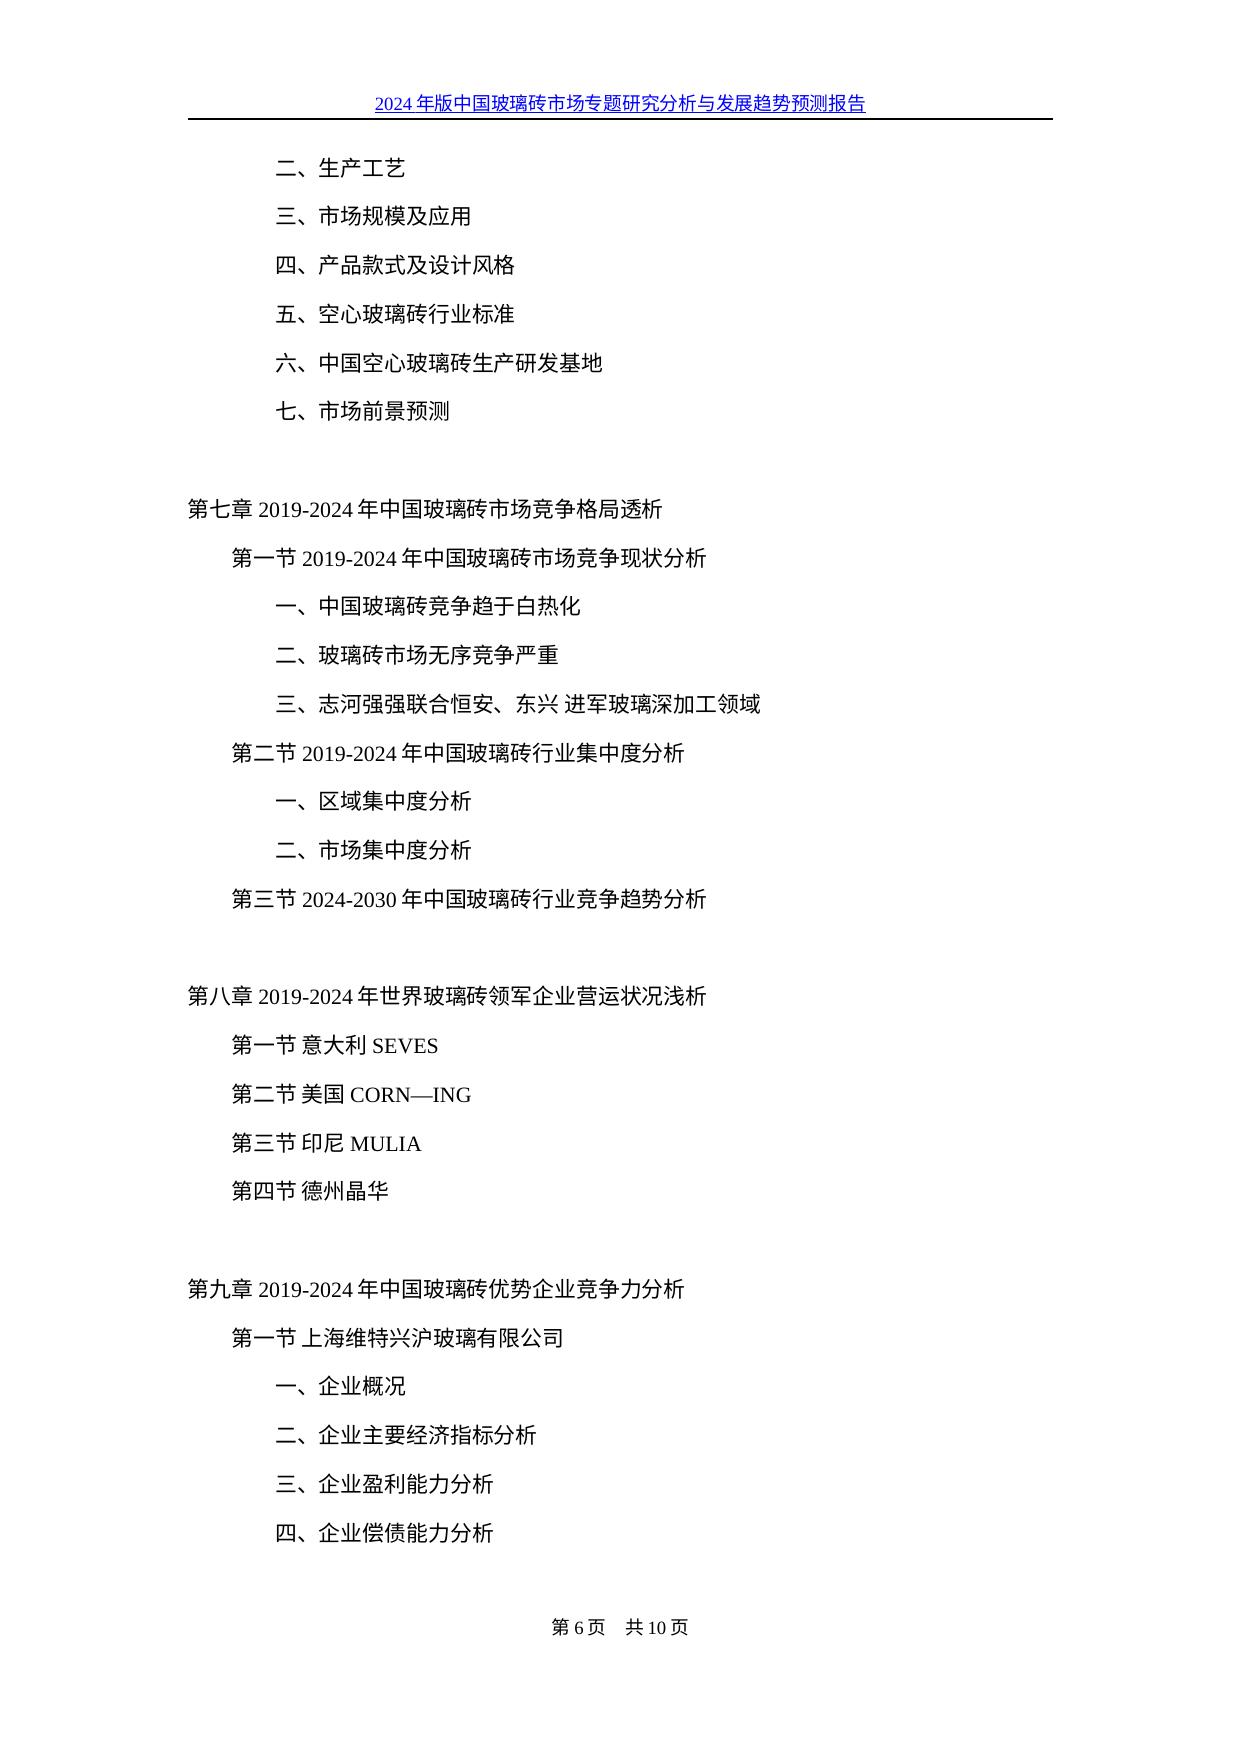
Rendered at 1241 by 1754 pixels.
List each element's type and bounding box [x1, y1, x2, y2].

text [187, 150, 1053, 1548]
